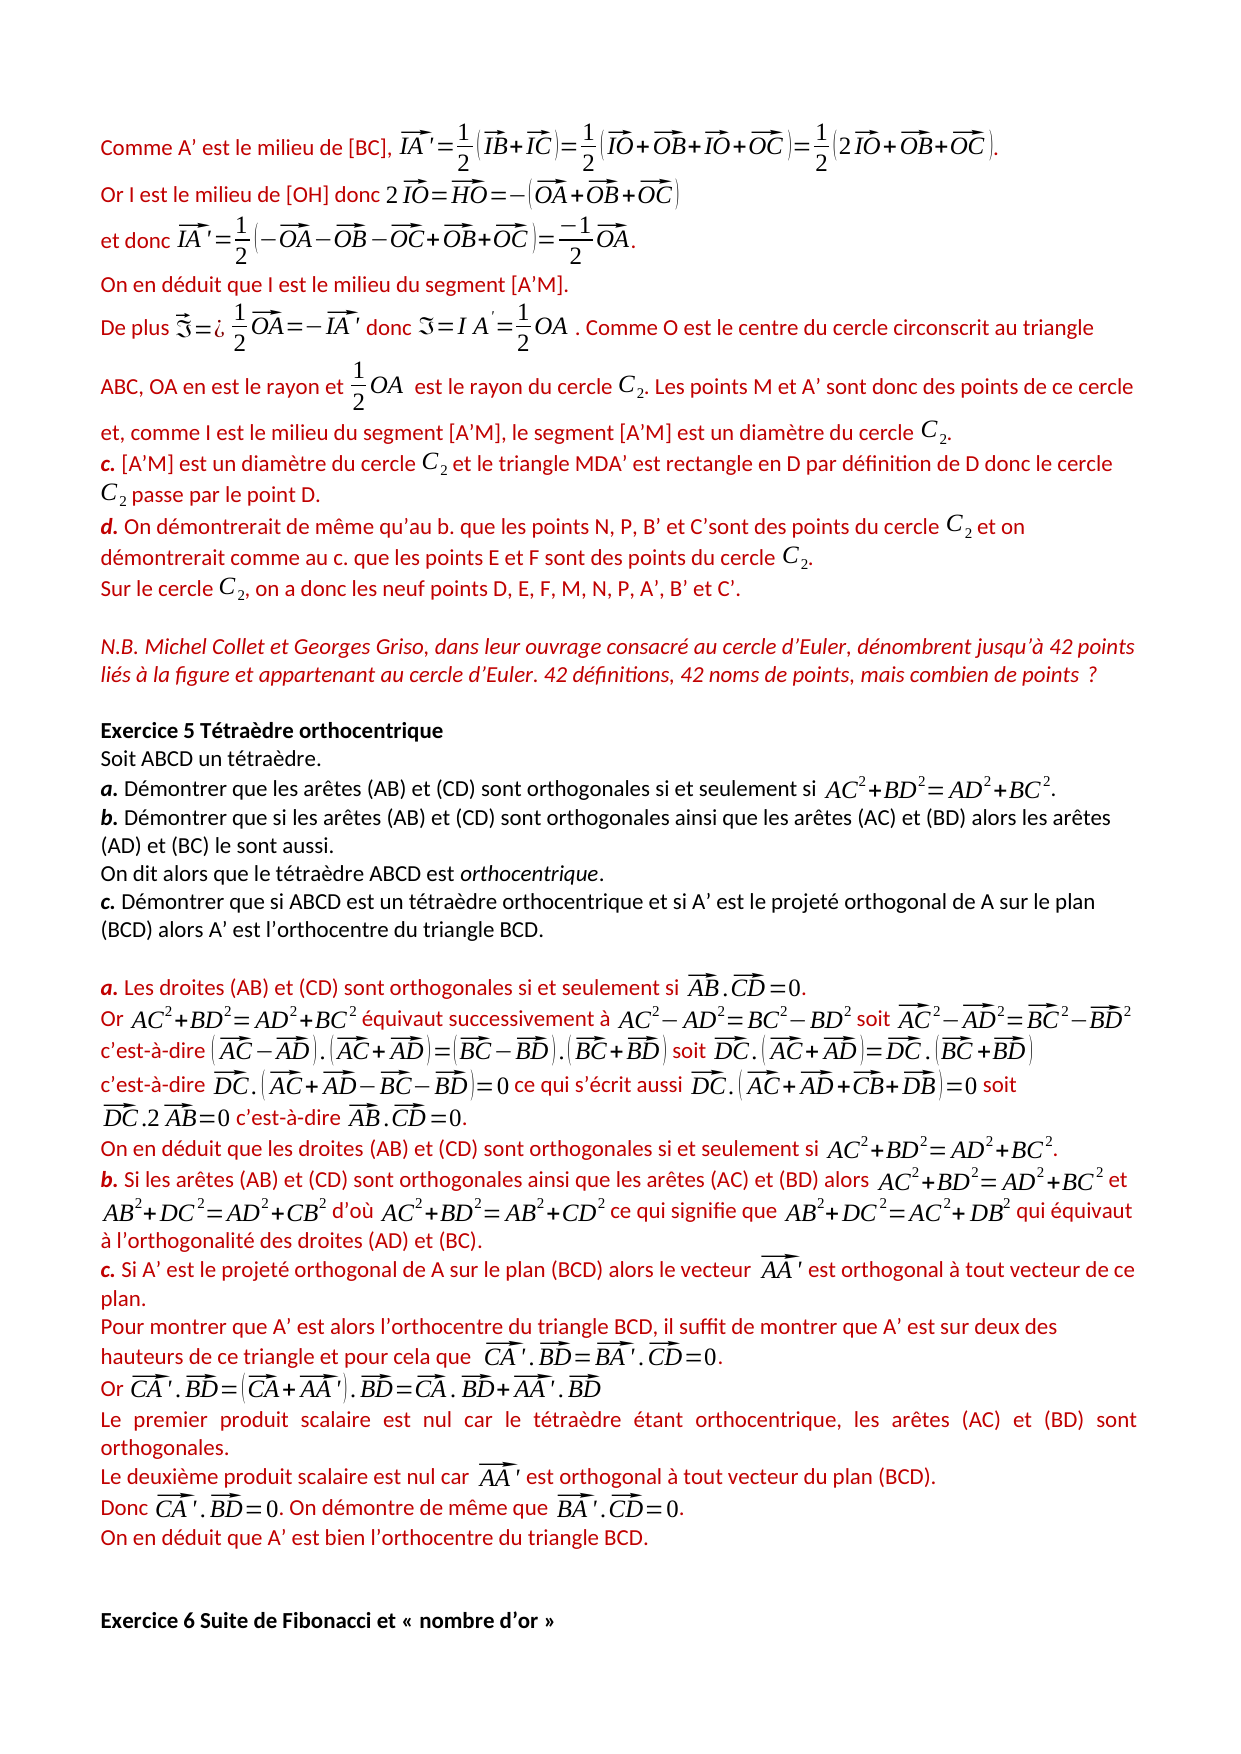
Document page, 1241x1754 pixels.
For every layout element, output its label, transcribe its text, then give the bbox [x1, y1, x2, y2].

list Soit ABCD un tétraèdre. [100, 744, 1140, 772]
list b. Démontrer que si les arêtes (AB) et (CD) sont orthogonales ainsi que les arêtes (AC) et (BD) alors les arêtes (AD) et (BC) le sont aussi. [100, 803, 1140, 859]
list Exercice 5 Tétraèdre orthocentrique [100, 716, 1140, 744]
list c. [A’M] est un diamètre du cercle et le triangle MDA’ est rectangle en D par définition de D donc le cercle passe par le point D. [100, 447, 1140, 510]
list d. On démontrerait de même qu’au b. que les points N, P, B’ et C’sont des points du cercle et on démontrerait comme au c. que les points E et F sont des points du cercle . [100, 510, 1140, 573]
list Sur le cercle , on a donc les neuf points D, E, F, M, N, P, A’, B’ et C’. [100, 573, 1140, 604]
list b. Si les arêtes (AB) et (CD) sont orthogonales ainsi que les arêtes (AC) et (BD) alors et [100, 1163, 1140, 1194]
list c’est-à-dire ce qui s’écrit aussi soit c’est-à-dire . [100, 1067, 1140, 1132]
list a. Démontrer que les arêtes (AB) et (CD) sont orthogonales si et seulement si . [100, 772, 1140, 803]
list Or équivaut successivement à soit c’est-à-dire soit [100, 1002, 1140, 1067]
list Pour montrer que A’ est alors l’orthocentre du triangle BCD, il suffit de montrer que A’ est sur deux des hauteurs de ce triangle et pour cela que . [100, 1312, 1140, 1371]
list Or I est le milieu de [OH] donc [100, 177, 1140, 211]
list d’où ce qui signifie que qui équivaut à l’orthogonalité des droites (AD) et (BC). [100, 1194, 1140, 1254]
list Exercice 6 Suite de Fibonacci et « nombre d’or » [100, 1607, 1140, 1635]
list De plus donc . Comme O est le centre du cercle circonscrit au triangle ABC, OA en est le rayon et est le rayon du cercle . Les points M et A’ sont donc des points de ce cercle et, comme I est le milieu du segment [A’M], le segment [A’M] est un diamètre du cercle . [100, 298, 1140, 447]
list On en déduit que A’ est bien l’orthocentre du triangle BCD. [100, 1523, 1140, 1551]
list N.B. Michel Collet et Georges Griso, dans leur ouvrage consacré au cercle d’Euler, dénombrent jusqu’à 42 points liés à la figure et appartenant au cercle d’Euler. 42 définitions, 42 noms de points, mais combien de points ? [100, 632, 1140, 688]
list Le deuxième produit scalaire est nul car est orthogonal à tout vecteur du plan (BCD). [100, 1461, 1140, 1492]
list Or [100, 1371, 1140, 1405]
list c. Démontrer que si ABCD est un tétraèdre orthocentrique et si A’ est le projeté orthogonal de A sur le plan (BCD) alors A’ est l’orthocentre du triangle BCD. [100, 887, 1140, 943]
list On en déduit que les droites (AB) et (CD) sont orthogonales si et seulement si . [100, 1132, 1140, 1163]
list Comme A’ est le milieu de [BC], . [100, 118, 1140, 177]
list Le premier produit scalaire est nul car le tétraèdre étant orthocentrique, les arêtes (AC) et (BD) sont orthogonales. [100, 1405, 1140, 1461]
list et donc . [100, 211, 1140, 270]
list On en déduit que I est le milieu du segment [A’M]. [100, 270, 1140, 298]
list c. Si A’ est le projeté orthogonal de A sur le plan (BCD) alors le vecteur est orthogonal à tout vecteur de ce plan. [100, 1254, 1140, 1312]
list On dit alors que le tétraèdre ABCD est orthocentrique. [100, 859, 1140, 887]
list Donc . On démontre de même que . [100, 1492, 1140, 1523]
list a. Les droites (AB) et (CD) sont orthogonales si et seulement si . [100, 972, 1140, 1002]
